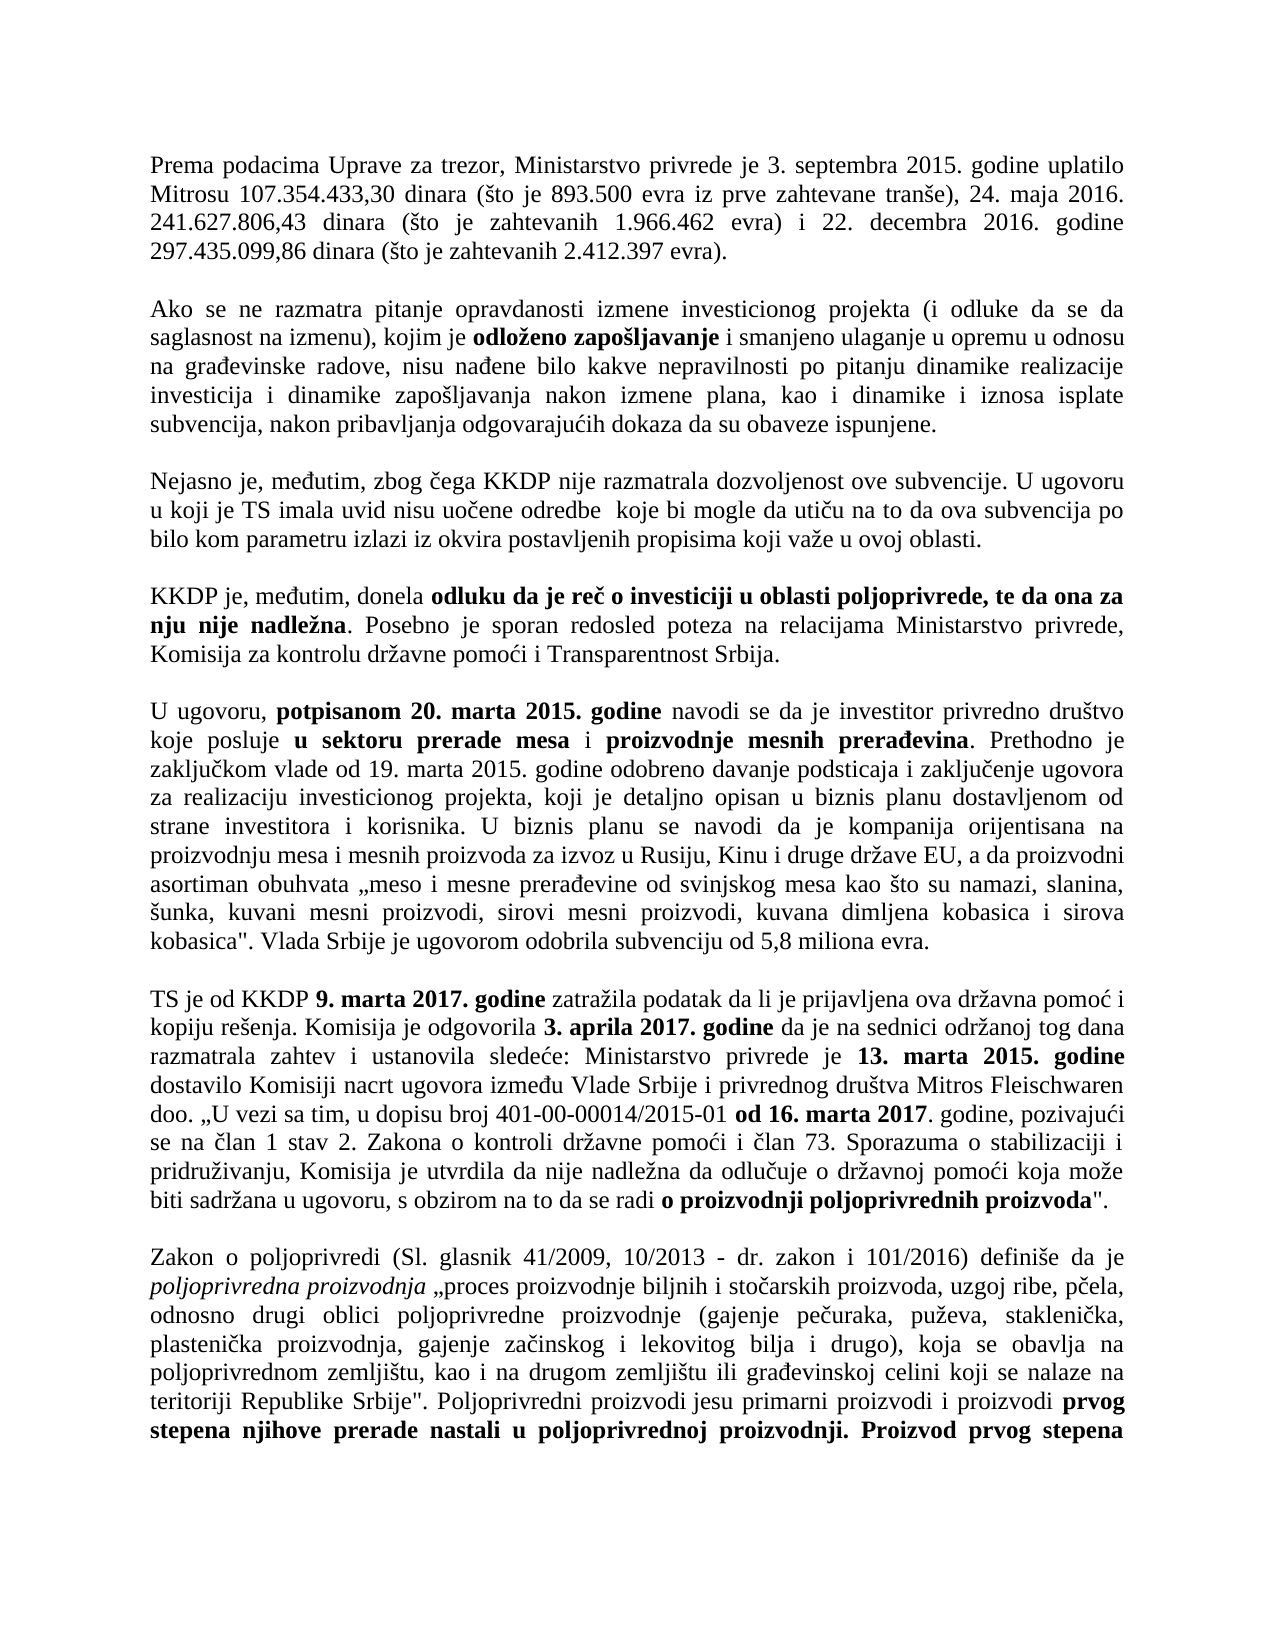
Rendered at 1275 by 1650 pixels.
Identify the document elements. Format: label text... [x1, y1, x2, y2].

text Prema podacima Uprave za trezor, Ministarstvo privrede je 3. septembra 2015. godine uplatilo Mitrosu 107.354.433,30 dinara (što je 893.500 evra iz prve zahtevane tranše), 24. maja 2016. 241.627.806,43 dinara (što je zahtevanih 1.966.462 evra) i 22. decembra 2016. godine 297.435.099,86 dinara (što je zahtevanih 2.412.397 evra). [150, 150, 1125, 265]
text KKDP je, međutim, donela odluku da je reč o investiciji u oblasti poljoprivrede, te da ona za nju nije nadležna. Posebno je sporan redosled poteza na relacijama Ministarstvo privrede, Komisija za kontrolu državne pomoći i Transparentnost Srbija. [150, 581, 1125, 667]
text U ugovoru, potpisanom 20. marta 2015. godine navodi se da je investitor privredno društvo koje posluje u sektoru prerade mesa i proizvodnje mesnih prerađevina. Prethodno je zaključkom vlade od 19. marta 2015. godine odobreno davanje podsticaja i zaključenje ugovora za realizaciju investicionog projekta, koji je detaljno opisan u biznis planu dostavljenom od strane investitora i korisnika. U biznis planu se navodi da je kompanija orijentisana na proizvodnju mesa i mesnih proizvoda za izvoz u Rusiju, Kinu i druge države EU, a da proizvodni asortiman obuhvata „meso i mesne prerađevine od svinjskog mesa kao što su namazi, slanina, šunka, kuvani mesni proizvodi, sirovi mesni proizvodi, kuvana dimljena kobasica i sirova kobasica". Vlada Srbije je ugovorom odobrila subvenciju od 5,8 miliona evra. [150, 696, 1125, 955]
text TS je od KKDP 9. marta 2017. godine zatražila podatak da li je prijavljena ova državna pomoć i kopiju rešenja. Komisija je odgovorila 3. aprila 2017. godine da je na sednici održanoj tog dana razmatrala zahtev i ustanovila sledeće: Ministarstvo privrede je 13. marta 2015. godine dostavilo Komisiji nacrt ugovora između Vlade Srbije i privrednog društva Mitros Fleischwaren doo. „U vezi sa tim, u dopisu broj 401-00-00014/2015-01 od 16. marta 2017. godine, pozivajući se na član 1 stav 2. Zakona o kontroli državne pomoći i član 73. Sporazuma o stabilizaciji i pridruživanju, Komisija je utvrdila da nije nadležna da odlučuje o državnoj pomoći koja može biti sadržana u ugovoru, s obzirom na to da se radi o proizvodnji poljoprivrednih proizvoda". [150, 984, 1125, 1214]
text Ako se ne razmatra pitanje opravdanosti izmene investicionog projekta (i odluke da se da saglasnost na izmenu), kojim je odloženo zapošljavanje i smanjeno ulaganje u opremu u odnosu na građevinske radove, nisu nađene bilo kakve nepravilnosti po pitanju dinamike realizacije investicija i dinamike zapošljavanja nakon izmene plana, kao i dinamike i iznosa isplate subvencija, nakon pribavljanja odgovarajućih dokaza da su obaveze ispunjene. [150, 294, 1125, 437]
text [150, 1242, 1125, 1444]
text Nejasno je, međutim, zbog čega KKDP nije razmatrala dozvoljenost ove subvencije. U ugovoru u koji je TS imala uvid nisu uočene odredbe koje bi mogle da utiču na to da ova subvencija po bilo kom parametru izlazi iz okvira postavljenih propisima koji važe u ovoj oblasti. [150, 466, 1125, 552]
